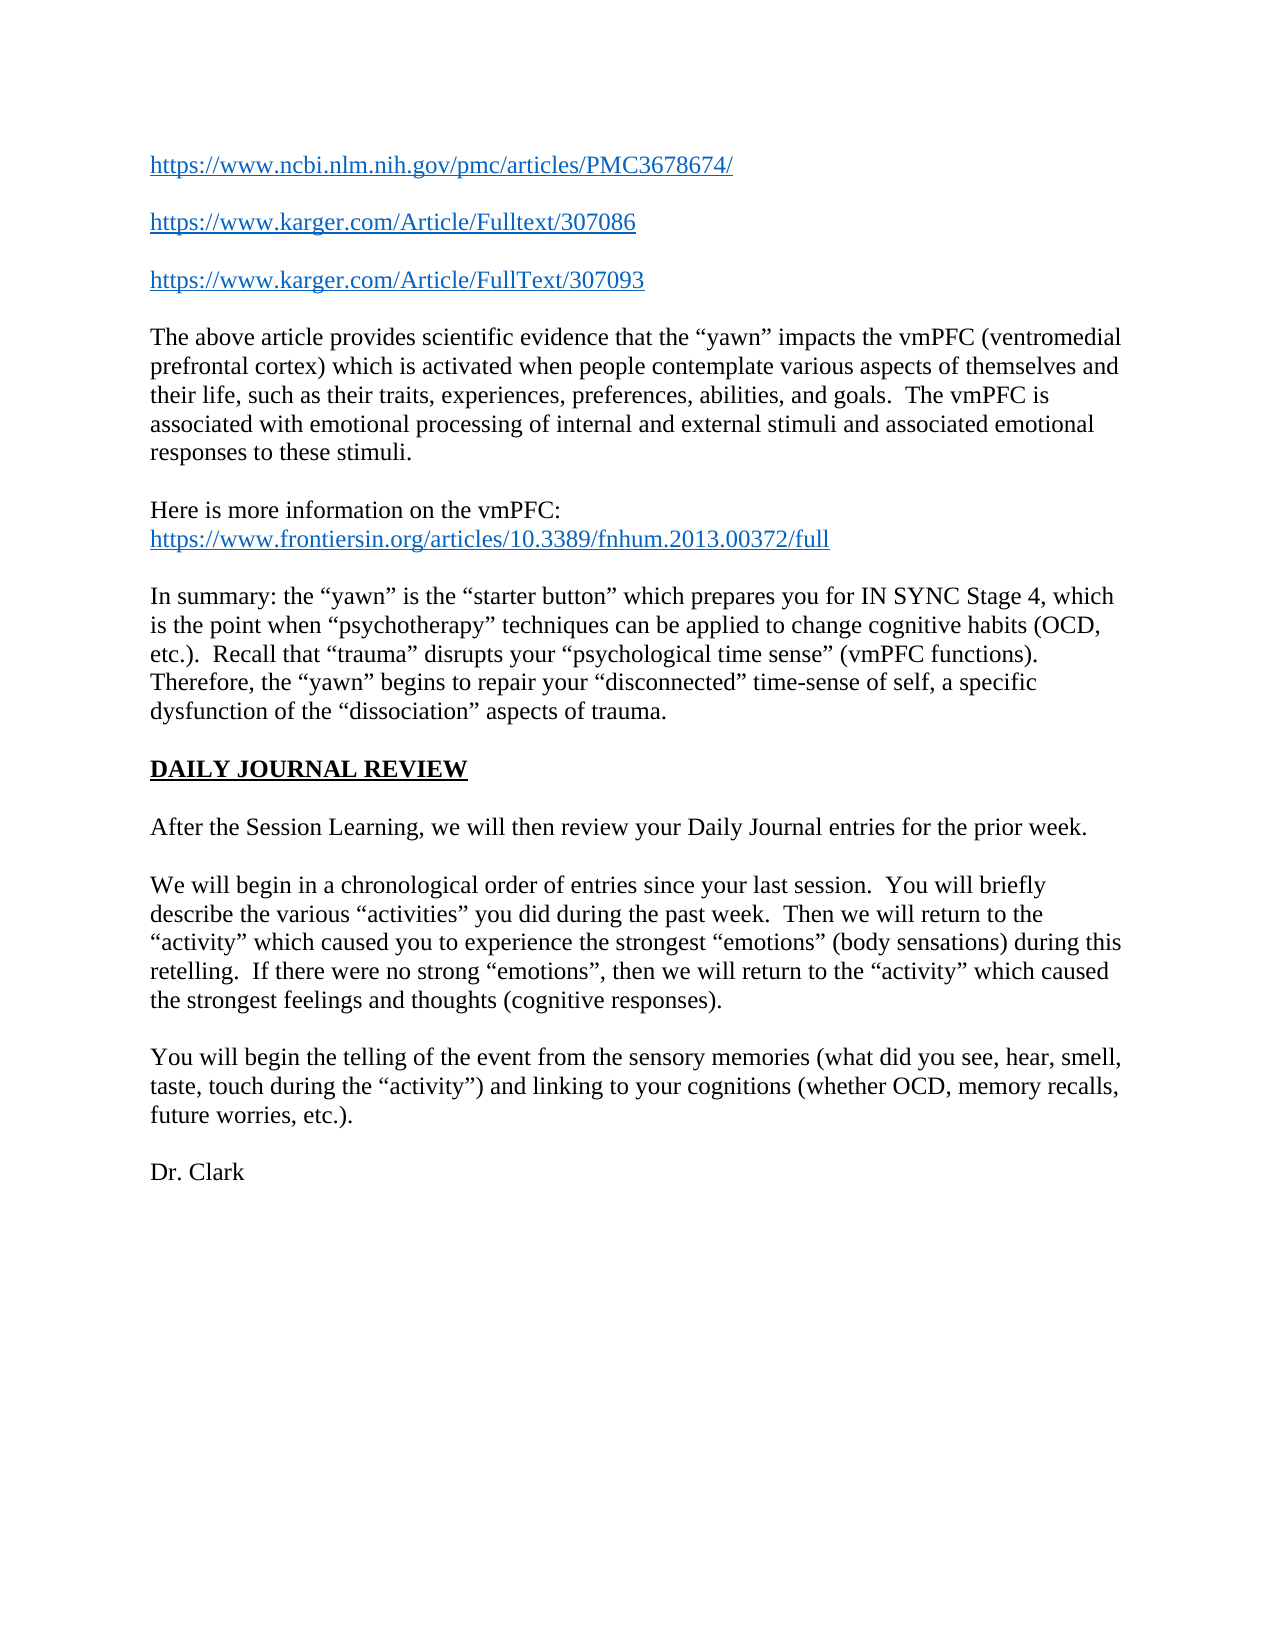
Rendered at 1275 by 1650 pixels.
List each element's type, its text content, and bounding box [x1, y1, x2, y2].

text DAILY JOURNAL REVIEW [150, 754, 1125, 783]
text https://www.ncbi.nlm.nih.gov/pmc/articles/PMC3678674/ [150, 150, 1125, 179]
text In summary: the “yawn” is the “starter button” which prepares you for IN SYNC Stage 4, which is the point when “psychotherapy” techniques can be applied to change cognitive habits (OCD, etc.). Recall that “trauma” disrupts your “psychological time sense” (vmPFC functions). Therefore, the “yawn” begins to repair your “disconnected” time-sense of self, a specific dysfunction of the “dissociation” aspects of trauma. [150, 581, 1125, 725]
text https://www.karger.com/Article/Fulltext/307086 [150, 207, 1125, 236]
text https://www.karger.com/Article/FullText/307093 [150, 265, 1125, 294]
text You will begin the telling of the event from the sensory memories (what did you see, hear, smell, taste, touch during the “activity”) and linking to your cognitions (whether OCD, memory recalls, future worries, etc.). [150, 1042, 1125, 1129]
text The above article provides scientific evidence that the “yawn” impacts the vmPFC (ventromedial prefrontal cortex) which is activated when people contemplate various aspects of themselves and their life, such as their traits, experiences, preferences, abilities, and goals. The vmPFC is associated with emotional processing of internal and external stimuli and associated emotional responses to these stimuli. [150, 322, 1125, 466]
text https://www.frontiersin.org/articles/10.3389/fnhum.2013.00372/full [150, 524, 1125, 552]
text After the Session Learning, we will then review your Daily Journal entries for the prior week. [150, 812, 1125, 841]
text Here is more information on the vmPFC: [150, 495, 1125, 524]
text We will begin in a chronological order of entries since your last session. You will briefly describe the various “activities” you did during the past week. Then we will return to the “activity” which caused you to experience the strongest “emotions” (body sensations) during this retelling. If there were no strong “emotions”, then we will return to the “activity” which caused the strongest feelings and thoughts (cognitive responses). [150, 870, 1125, 1014]
text Dr. Clark [150, 1157, 1125, 1186]
